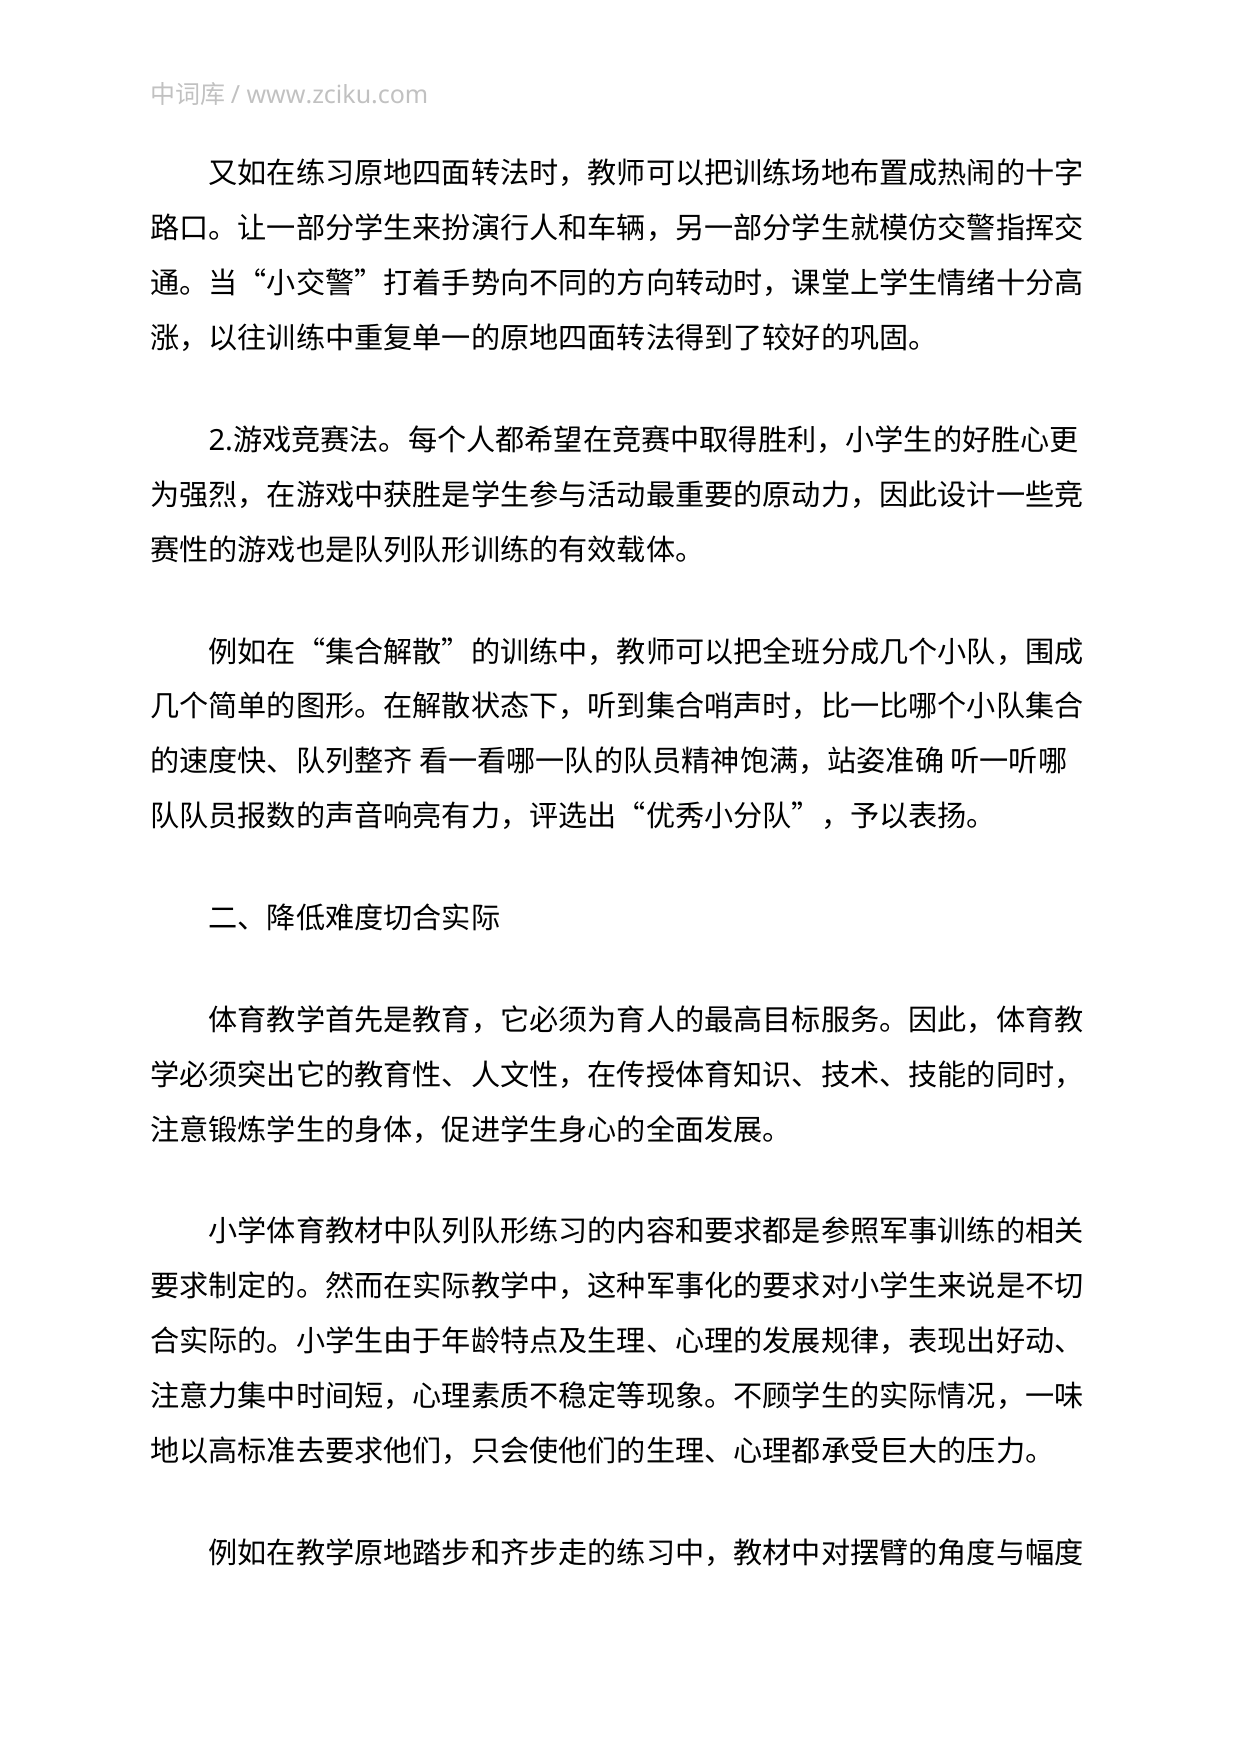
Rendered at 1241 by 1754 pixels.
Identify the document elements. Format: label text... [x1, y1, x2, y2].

text 2.游戏竞赛法。每个人都希望在竞赛中取得胜利，小学生的好胜心更为强烈，在游戏中获胜是学生参与活动最重要的原动力，因此设计一些竞赛性的游戏也是队列队形训练的有效载体。 [150, 416, 1090, 569]
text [150, 1529, 1090, 1572]
text 例如在“集合解散”的训练中，教师可以把全班分成几个小队，围成几个简单的图形。在解散状态下，听到集合哨声时，比一比哪个小队集合的速度快、队列整齐 看一看哪一队的队员精神饱满，站姿准确 听一听哪队队员报数的声音响亮有力，评选出“优秀小分队”，予以表扬。 [150, 628, 1090, 835]
text 二、降低难度切合实际 [150, 894, 1090, 937]
text 小学体育教材中队列队形练习的内容和要求都是参照军事训练的相关要求制定的。然而在实际教学中，这种军事化的要求对小学生来说是不切合实际的。小学生由于年龄特点及生理、心理的发展规律，表现出好动、注意力集中时间短，心理素质不稳定等现象。不顾学生的实际情况，一味地以高标准去要求他们，只会使他们的生理、心理都承受巨大的压力。 [150, 1208, 1090, 1470]
text 体育教学首先是教育，它必须为育人的最高目标服务。因此，体育教学必须突出它的教育性、人文性，在传授体育知识、技术、技能的同时，注意锻炼学生的身体，促进学生身心的全面发展。 [150, 996, 1090, 1148]
text 又如在练习原地四面转法时，教师可以把训练场地布置成热闹的十字路口。让一部分学生来扮演行人和车辆，另一部分学生就模仿交警指挥交通。当“小交警”打着手势向不同的方向转动时，课堂上学生情绪十分高涨，以往训练中重复单一的原地四面转法得到了较好的巩固。 [150, 150, 1090, 357]
